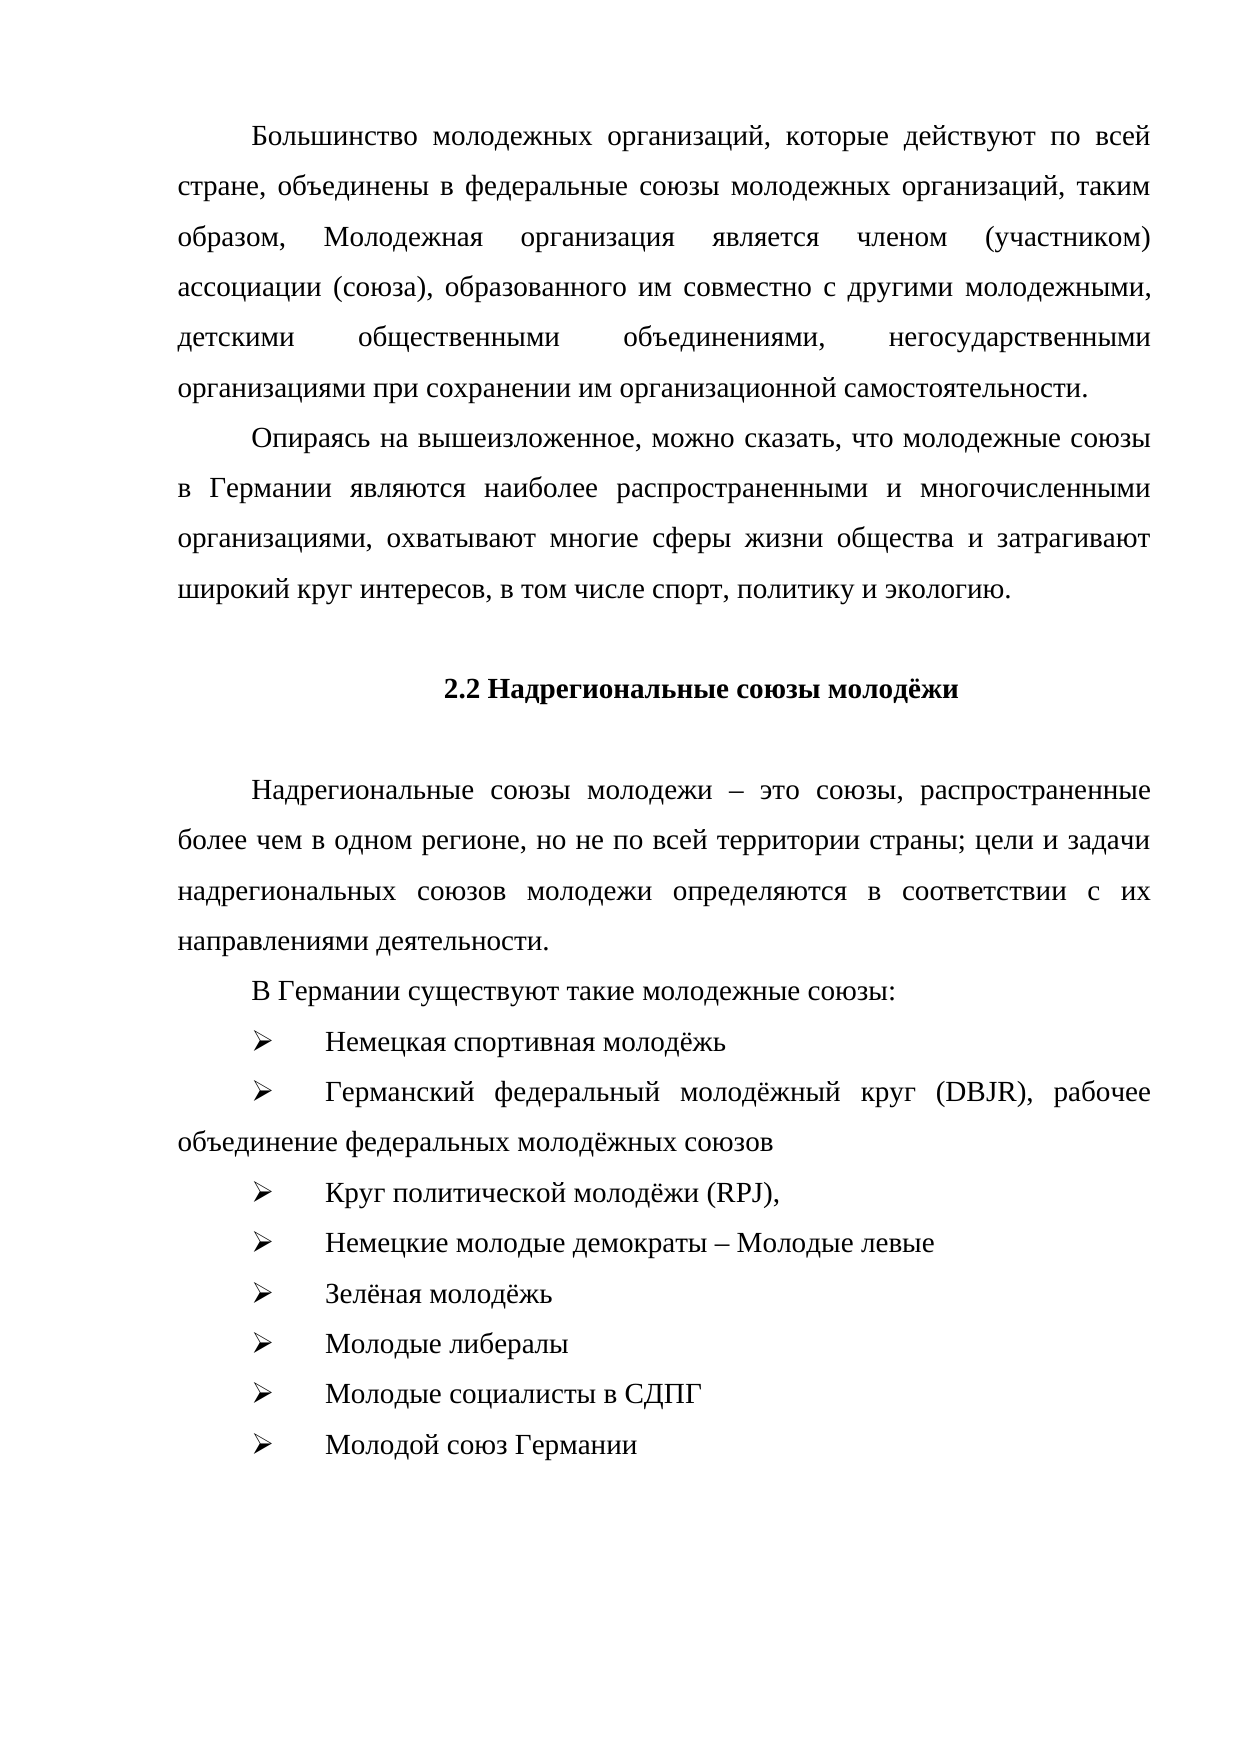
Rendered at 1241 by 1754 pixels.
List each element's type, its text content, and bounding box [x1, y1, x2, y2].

list Зелёная молодёжь [177, 1276, 1152, 1309]
text 2.2 Надрегиональные союзы молодёжи [177, 672, 1152, 705]
list Молодые социалисты в СДПГ [177, 1377, 1152, 1410]
list Молодые либералы [177, 1326, 1152, 1360]
text Надрегиональные союзы молодежи – это союзы, распространенные более чем в одном регионе, но не по всей территории страны; цели и задачи надрегиональных союзов молодежи определяются в соответствии с их направлениями деятельности. [177, 772, 1152, 957]
list Немецкая спортивная молодёжь [177, 1024, 1152, 1057]
list Молодой союз Германии [177, 1427, 1152, 1461]
list Германский федеральный молодёжный круг (DBJR), рабочее объединение федеральных молодёжных союзов [177, 1074, 1152, 1158]
list Круг политической молодёжи (RPJ), [177, 1175, 1152, 1208]
list Немецкие молодые демократы – Молодые левые [177, 1225, 1152, 1259]
text Опираясь на вышеизложенное, можно сказать, что молодежные союзы в Германии являются наиболее распространенными и многочисленными организациями, охватывают многие сферы жизни общества и затрагивают широкий круг интересов, в том числе спорт, политику и экологию. [177, 420, 1152, 604]
text В Германии существуют такие молодежные союзы: [177, 973, 1152, 1007]
text Большинство молодежных организаций, которые действуют по всей стране, объединены в федеральные союзы молодежных организаций, таким образом, Молодежная организация является членом (участником) ассоциации (союза), образованного им совместно с другими молодежными, детскими общественными объединениями, негосударственными организациями при сохранении им организационной самостоятельности. [177, 118, 1152, 403]
